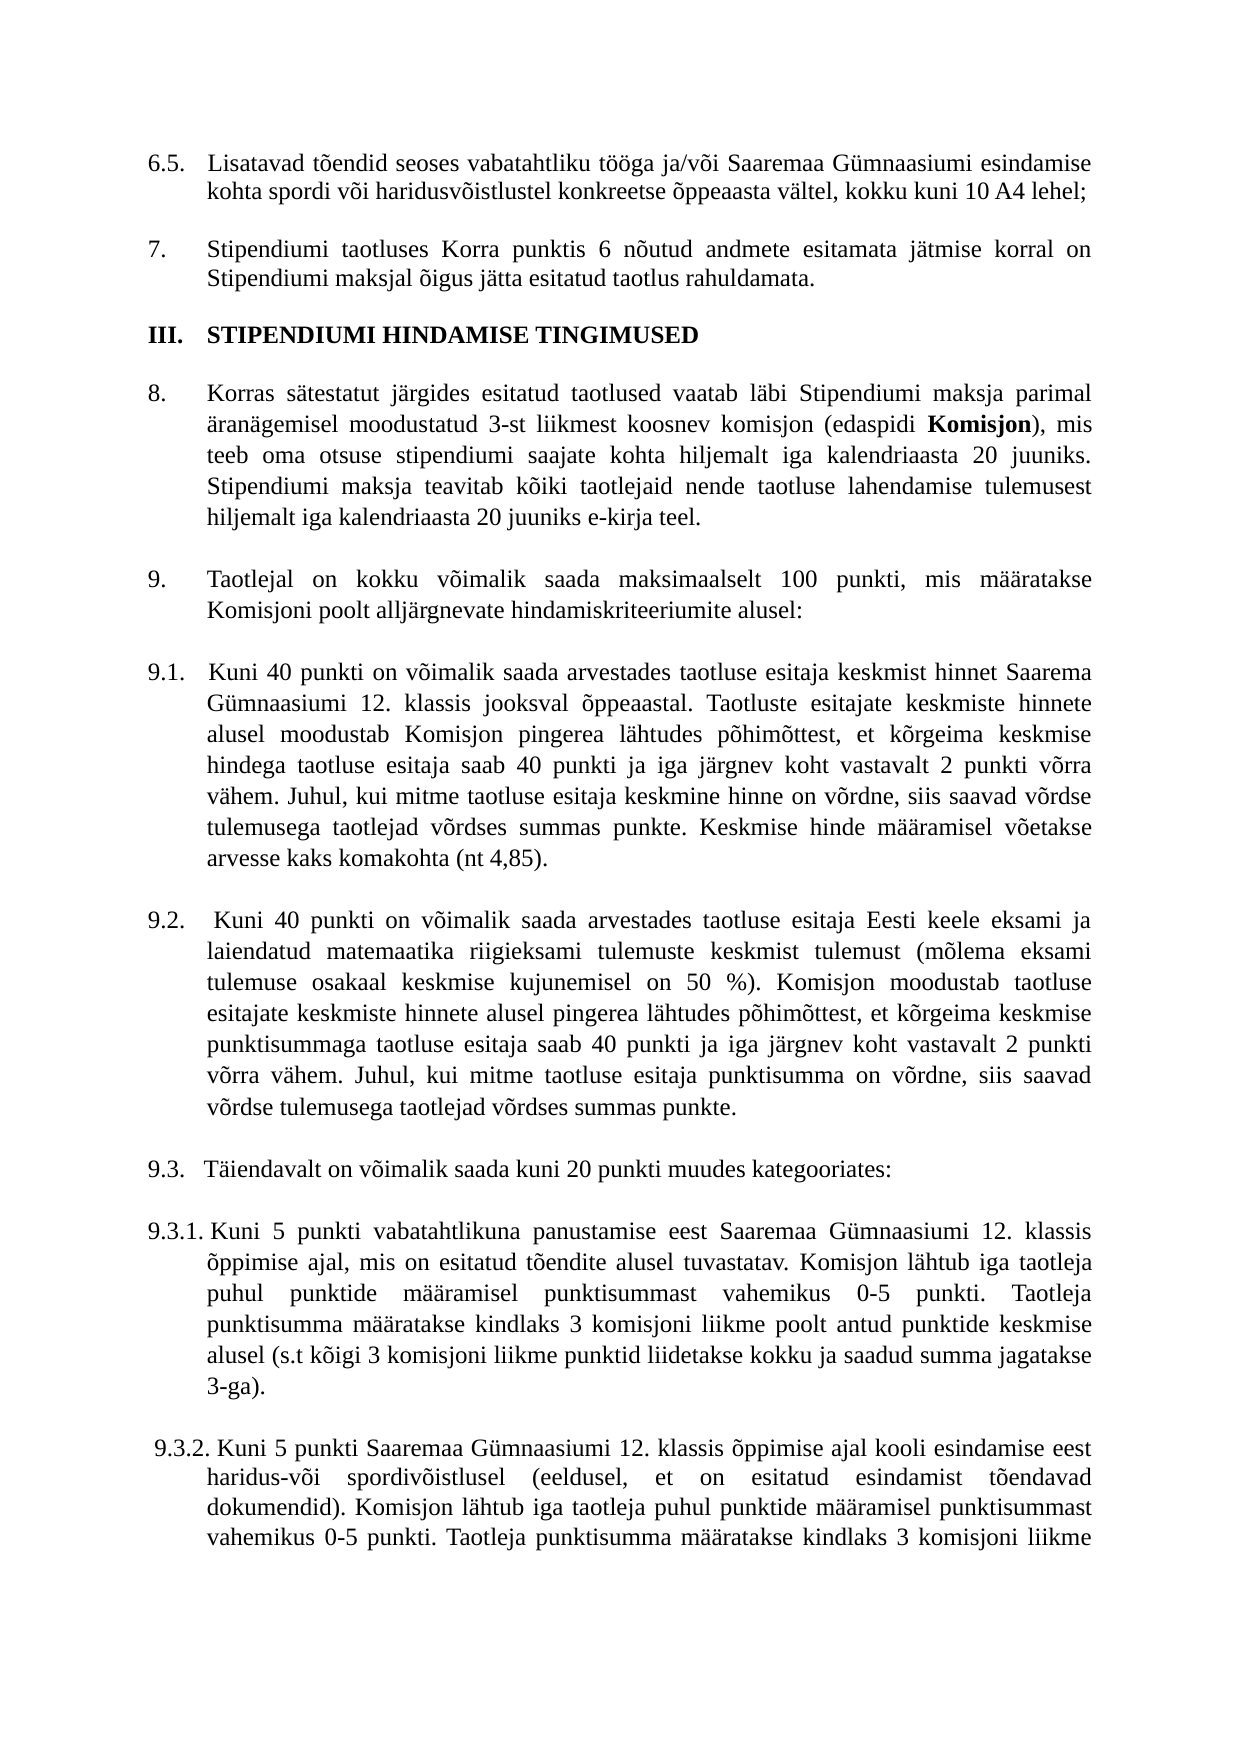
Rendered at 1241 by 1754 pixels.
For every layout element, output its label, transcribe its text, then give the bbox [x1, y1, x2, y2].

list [154, 1433, 1093, 1551]
list Kuni 40 punkti on võimalik saada arvestades taotluse esitaja keskmist hinnet Saarema Gümnaasiumi 12. klassis jooksval õppeaastal. Taotluste esitajate keskmiste hinnete alusel moodustab Komisjon pingerea lähtudes põhimõttest, et kõrgeima keskmise hindega taotluse esitaja saab 40 punkti ja iga järgnev koht vastavalt 2 punkti võrra vähem. Juhul, kui mitme taotluse esitaja keskmine hinne on võrdne, siis saavad võrdse tulemusega taotlejad võrdses summas punkte. Keskmise hinde määramisel võetakse arvesse kaks komakohta (nt 4,85). [148, 657, 1093, 872]
list Kuni 5 punkti vabatahtlikuna panustamise eest Saaremaa Gümnaasiumi 12. klassis õppimise ajal, mis on esitatud tõendite alusel tuvastatav. Komisjon lähtub iga taotleja puhul punktide määramisel punktisummast vahemikus 0-5 punkti. Taotleja punktisumma määratakse kindlaks 3 komisjoni liikme poolt antud punktide keskmise alusel (s.t kõigi 3 komisjoni liikme punktid liidetakse kokku ja saadud summa jagatakse 3-ga). [148, 1216, 1093, 1400]
list Täiendavalt on võimalik saada kuni 20 punkti muudes kategooriates: [148, 1154, 1093, 1182]
list Kuni 40 punkti on võimalik saada arvestades taotluse esitaja Eesti keele eksami ja laiendatud matemaatika riigieksami tulemuste keskmist tulemust (mõlema eksami tulemuse osakaal keskmise kujunemisel on 50 %). Komisjon moodustab taotluse esitajate keskmiste hinnete alusel pingerea lähtudes põhimõttest, et kõrgeima keskmise punktisummaga taotluse esitaja saab 40 punkti ja iga järgnev koht vastavalt 2 punkti võrra vähem. Juhul, kui mitme taotluse esitaja punktisumma on võrdne, siis saavad võrdse tulemusega taotlejad võrdses summas punkte. [148, 905, 1093, 1120]
list Taotlejal on kokku võimalik saada maksimaalselt 100 punkti, mis määratakse Komisjoni poolt alljärgnevate hindamiskriteeriumite alusel: [148, 564, 1093, 624]
list Lisatavad tõendid seoses vabatahtliku tööga ja/või Saaremaa Gümnaasiumi esindamise kohta spordi või haridusvõistlustel konkreetse õppeaasta vältel, kokku kuni 10 A4 lehel; [148, 148, 1093, 205]
list Stipendiumi taotluses Korra punktis 6 nõutud andmete esitamata jätmise korral on Stipendiumi maksjal õigus jätta esitatud taotlus rahuldamata. [148, 234, 1093, 291]
list STIPENDIUMI HINDAMISE TINGIMUSED [148, 320, 1093, 349]
list Korras sätestatut järgides esitatud taotlused vaatab läbi Stipendiumi maksja parimal äranägemisel moodustatud 3-st liikmest koosnev komisjon (edaspidi Komisjon), mis teeb oma otsuse stipendiumi saajate kohta hiljemalt iga kalendriaasta 20 juuniks. Stipendiumi maksja teavitab kõiki taotlejaid nende taotluse lahendamise tulemusest hiljemalt iga kalendriaasta 20 juuniks e-kirja teel. [148, 378, 1093, 531]
